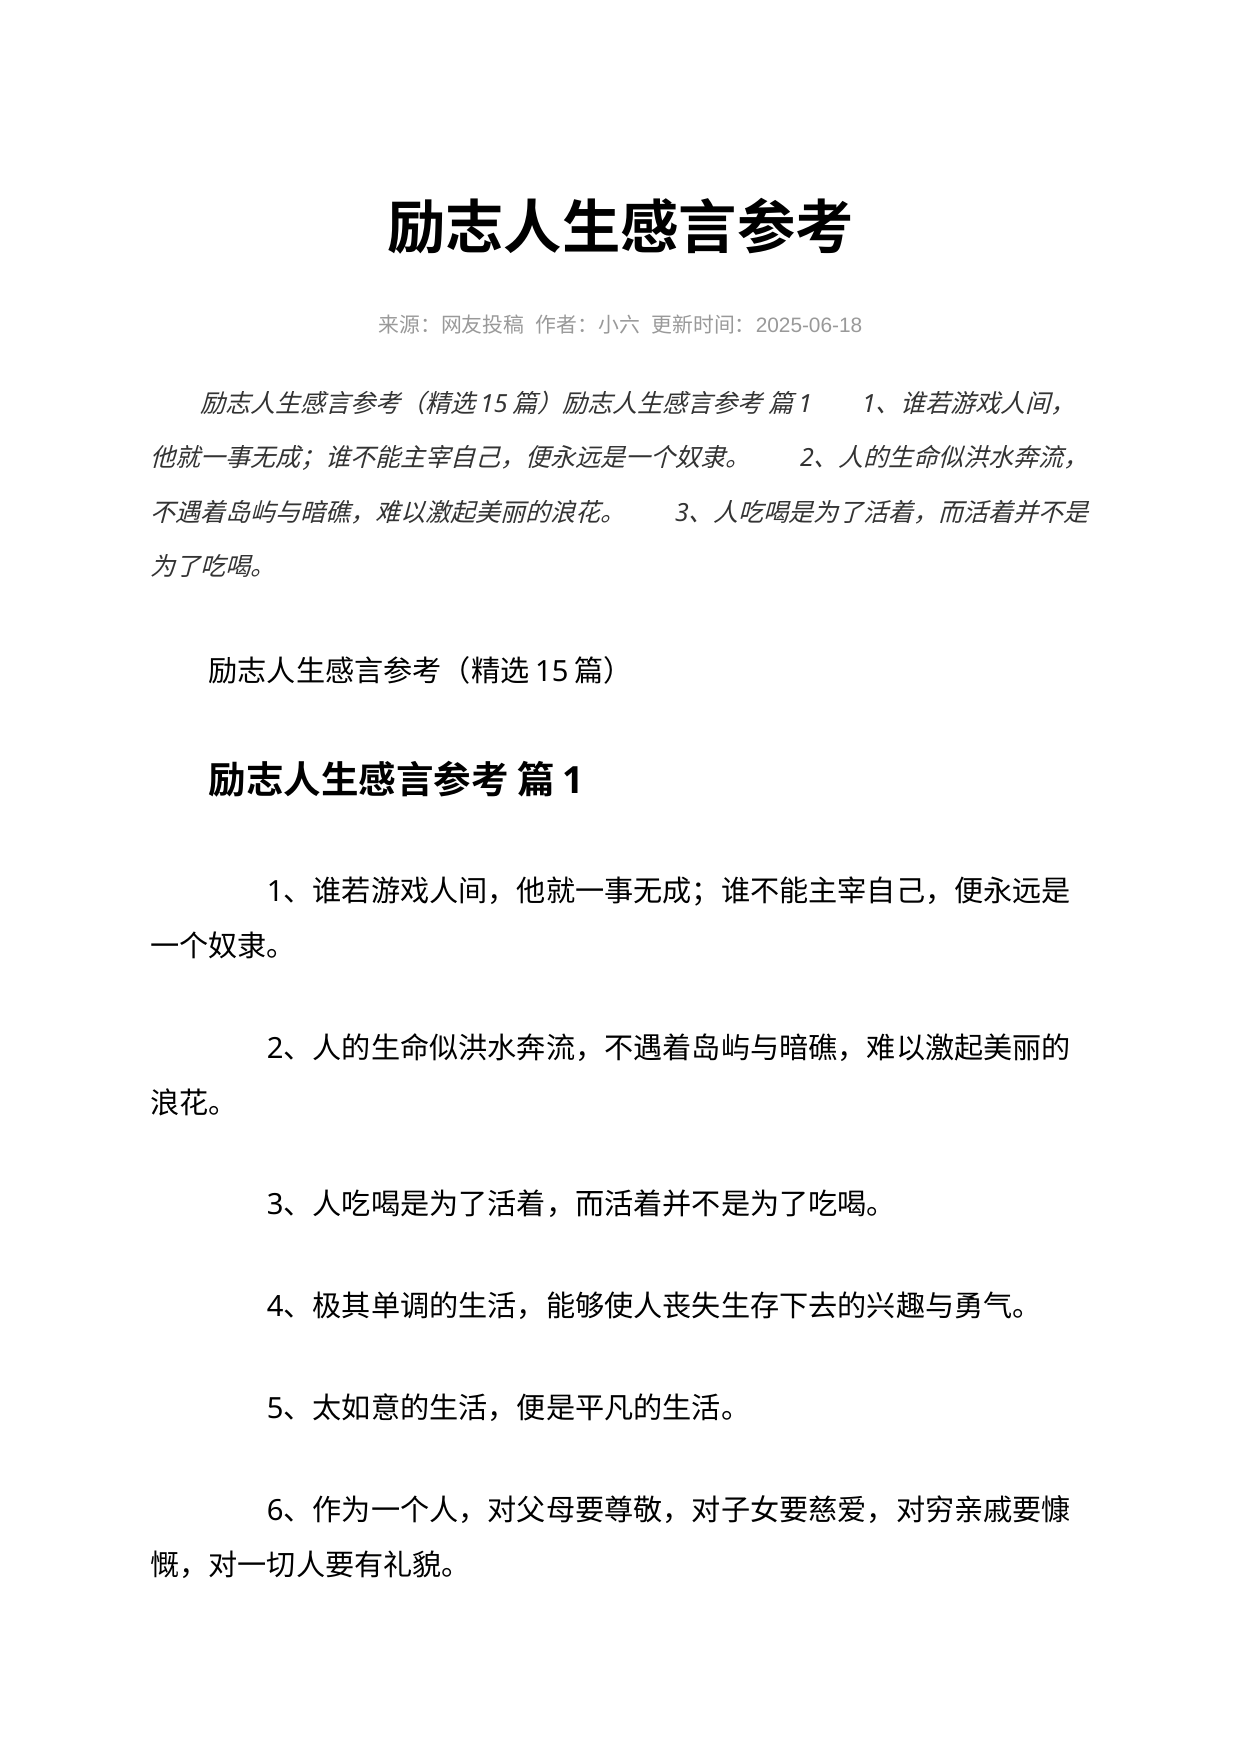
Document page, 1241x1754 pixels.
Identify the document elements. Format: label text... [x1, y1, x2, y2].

text 1、谁若游戏人间，他就一事无成；谁不能主宰自己，便永远是一个奴隶。 [150, 867, 1090, 965]
text 3、人吃喝是为了活着，而活着并不是为了吃喝。 [150, 1181, 1090, 1223]
text 4、极其单调的生活，能够使人丧失生存下去的兴趣与勇气。 [150, 1283, 1090, 1325]
text 励志人生感言参考 篇1 [150, 750, 1090, 804]
text 励志人生感言参考（精选15篇） [150, 648, 1090, 690]
text 2、人的生命似洪水奔流，不遇着岛屿与暗礁，难以激起美丽的浪花。 [150, 1024, 1090, 1121]
text 5、太如意的生活，便是平凡的生活。 [150, 1385, 1090, 1427]
text 6、作为一个人，对父母要尊敬，对子女要慈爱，对穷亲戚要慷慨，对一切人要有礼貌。 [150, 1487, 1090, 1584]
subtitle 励志人生感言参考 [150, 181, 1090, 266]
text 来源：网友投稿 作者：小六 更新时间：2025-06-18 [150, 313, 1090, 337]
text 励志人生感言参考（精选15篇）励志人生感言参考 篇1 1、谁若游戏人间，他就一事无成；谁不能主宰自己，便永远是一个奴隶。 2、人的生命似洪水奔流，不遇着岛屿与暗礁，难以激起美丽的浪花。 3、人吃喝是为了活着，而活着并不是为了吃喝。 [150, 383, 1090, 583]
